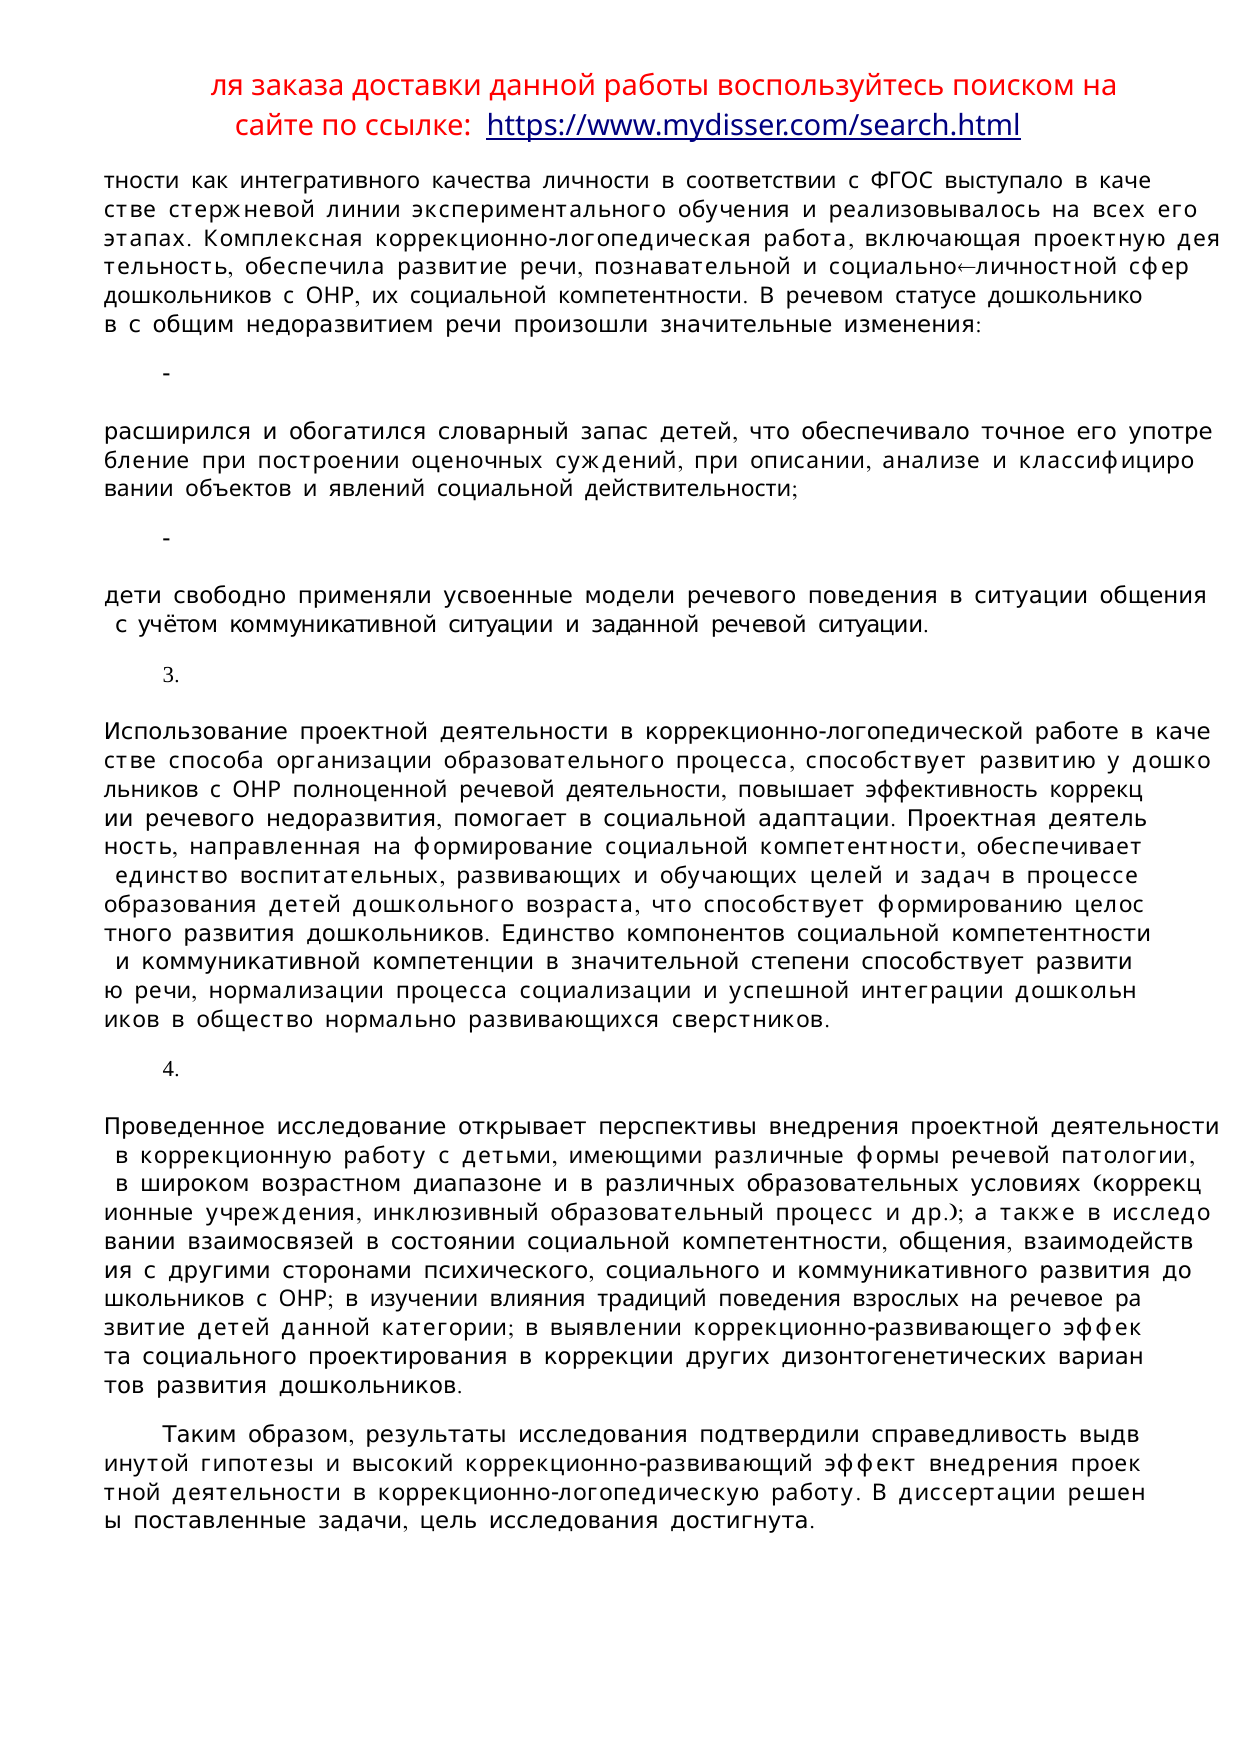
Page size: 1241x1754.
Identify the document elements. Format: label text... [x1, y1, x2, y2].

text  ИспользованиепроектнойдеятельностивкоррекционнологопедическойработевкачествеспособаорганизацииобразовательногопроцессаспособствуетразвитиюудошкольниковсОНРполноценнойречевойдеятельностиповышаетэффективностькоррекцииречевогонедоразвитияпомогаетвсоциальнойадаптацииПроектнаядеятельностьнаправленнаянаформированиесоциальнойкомпетентностиобеспечиваетединствовоспитательныхразвивающихиобучающихцелейизадачвпроцессеобразованиядетейдошкольноговозрастачтоспособствуетформированиюцелостногоразвитиядошкольниковЕдинствокомпонентовсоциальнойкомпетентностиикоммуникативнойкомпетенциивзначительнойстепениспособствуетразвитиюречинормализациипроцессасоциализациииуспешнойинтеграциидошкольниковвобществонормальноразвивающихсясверстников [103, 658, 1152, 1032]
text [103, 164, 1152, 337]
text  ПроведенноеисследованиеоткрываетперспективывнедренияпроектнойдеятельностивкоррекционнуюработусдетьмиимеющимиразличныеформыречевойпатологиивширокомвозрастномдиапазонеивразличныхобразовательныхусловияхкоррекционныеучрежденияинклюзивныйобразовательныйпроцессидратакжевисследованиивзаимосвязейвсостояниисоциальнойкомпетентностиобщениявзаимодействиясдругимисторонамипсихическогосоциальногоикоммуникативногоразвитиядошкольниковсОНРвизучениивлияниятрадицийповедениявзрослыхнаречевоеразвитиедетейданнойкатегорииввыявлениикоррекционноразвивающегоэффектасоциальногопроектированиявкоррекциидругихдизонтогенетическихвариантовразвитиядошкольников [103, 1053, 1152, 1398]
text ТакимобразомрезультатыисследованияподтвердилисправедливостьвыдвинутойгипотезыивысокийкоррекционноразвивающийэффектвнедренияпроектнойдеятельностивкоррекционнологопедическуюработуВдиссертациирешеныпоставленныезадачицельисследованиядостигнута [103, 1419, 1152, 1534]
text  детисвободноприменялиусвоенныемоделиречевогоповедениявситуацииобщениясучётомкоммуникативнойситуацииизаданнойречевойситуации [103, 522, 1152, 637]
text  расширилсяиобогатилсясловарныйзапасдетейчтообеспечивалоточноеегоупотреблениеприпостроенииоценочныхсужденийприописаниианализеиклассифицированииобъектовиявленийсоциальнойдействительности [103, 358, 1152, 502]
